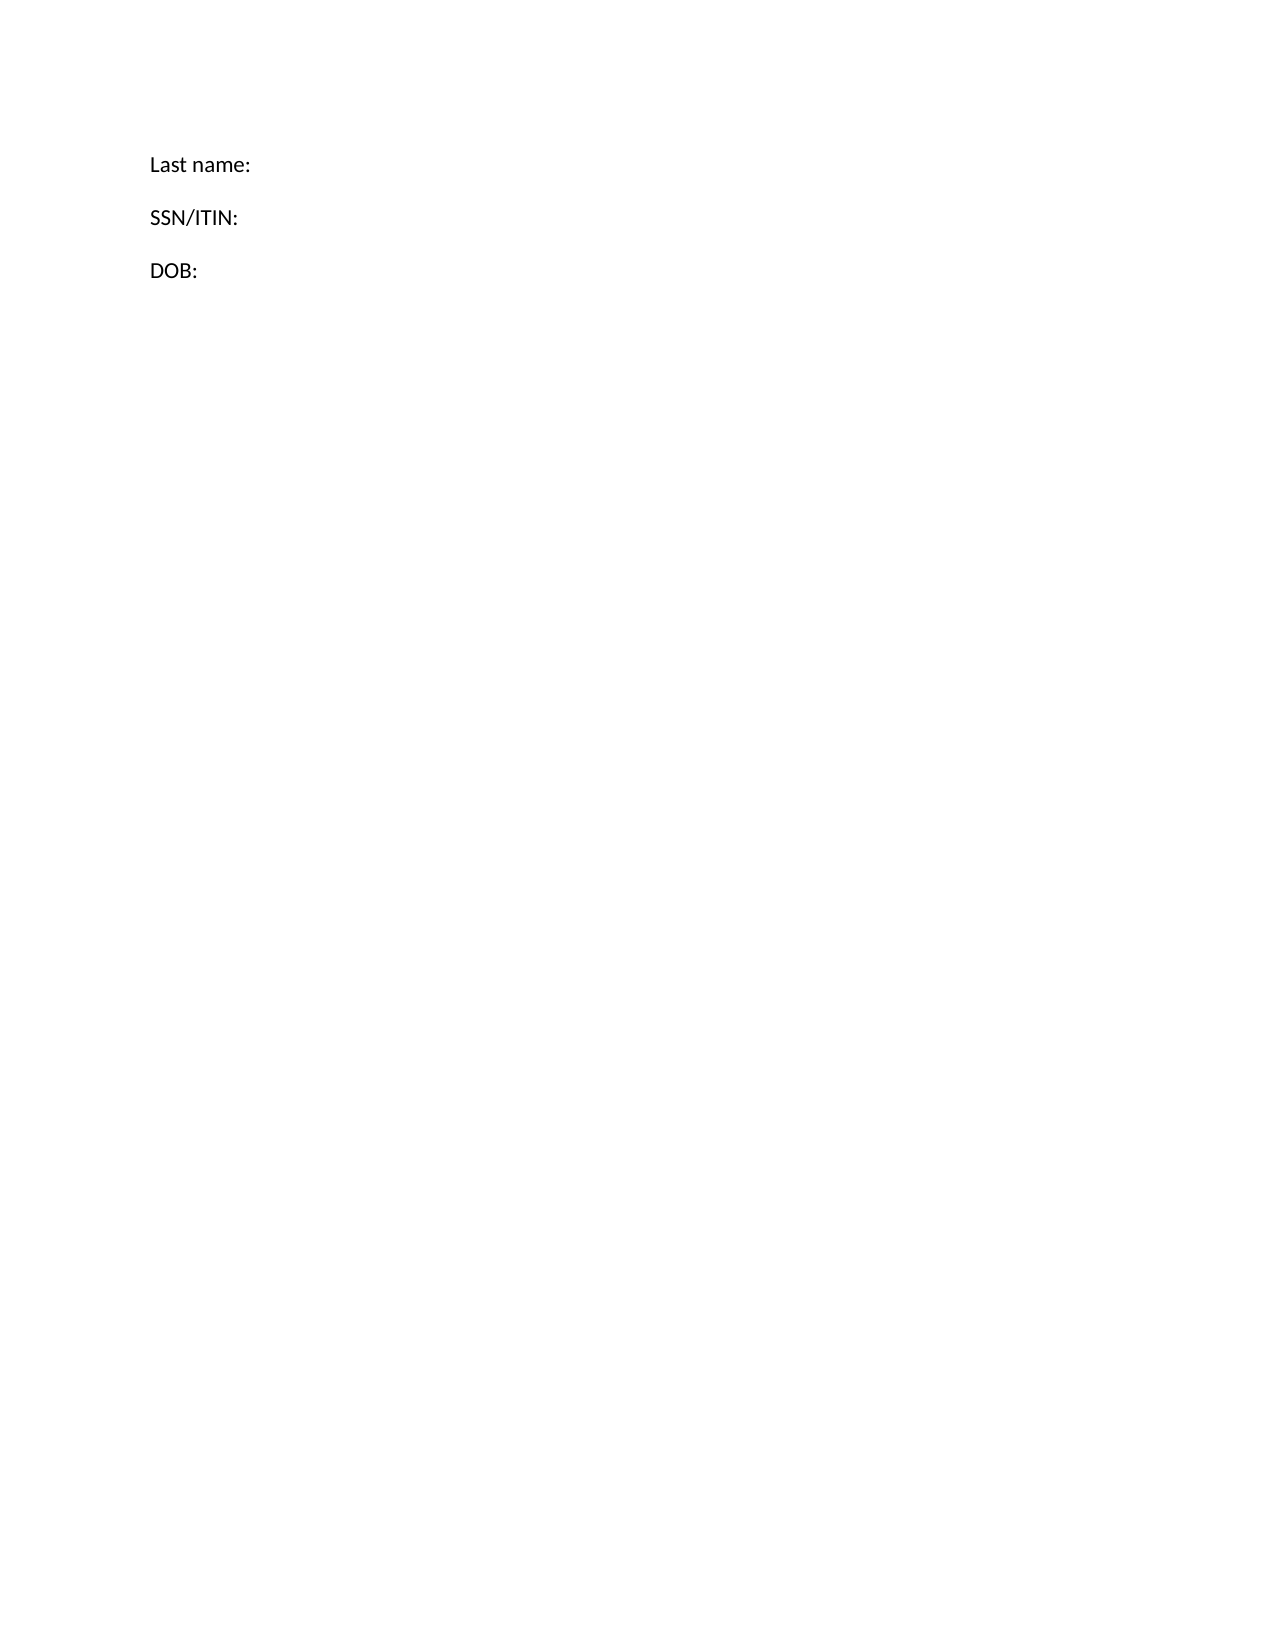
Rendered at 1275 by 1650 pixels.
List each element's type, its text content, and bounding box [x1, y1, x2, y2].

text SSN/ITIN: [150, 203, 1125, 231]
text Last name: [150, 150, 1125, 178]
text DOB: [150, 256, 1125, 284]
